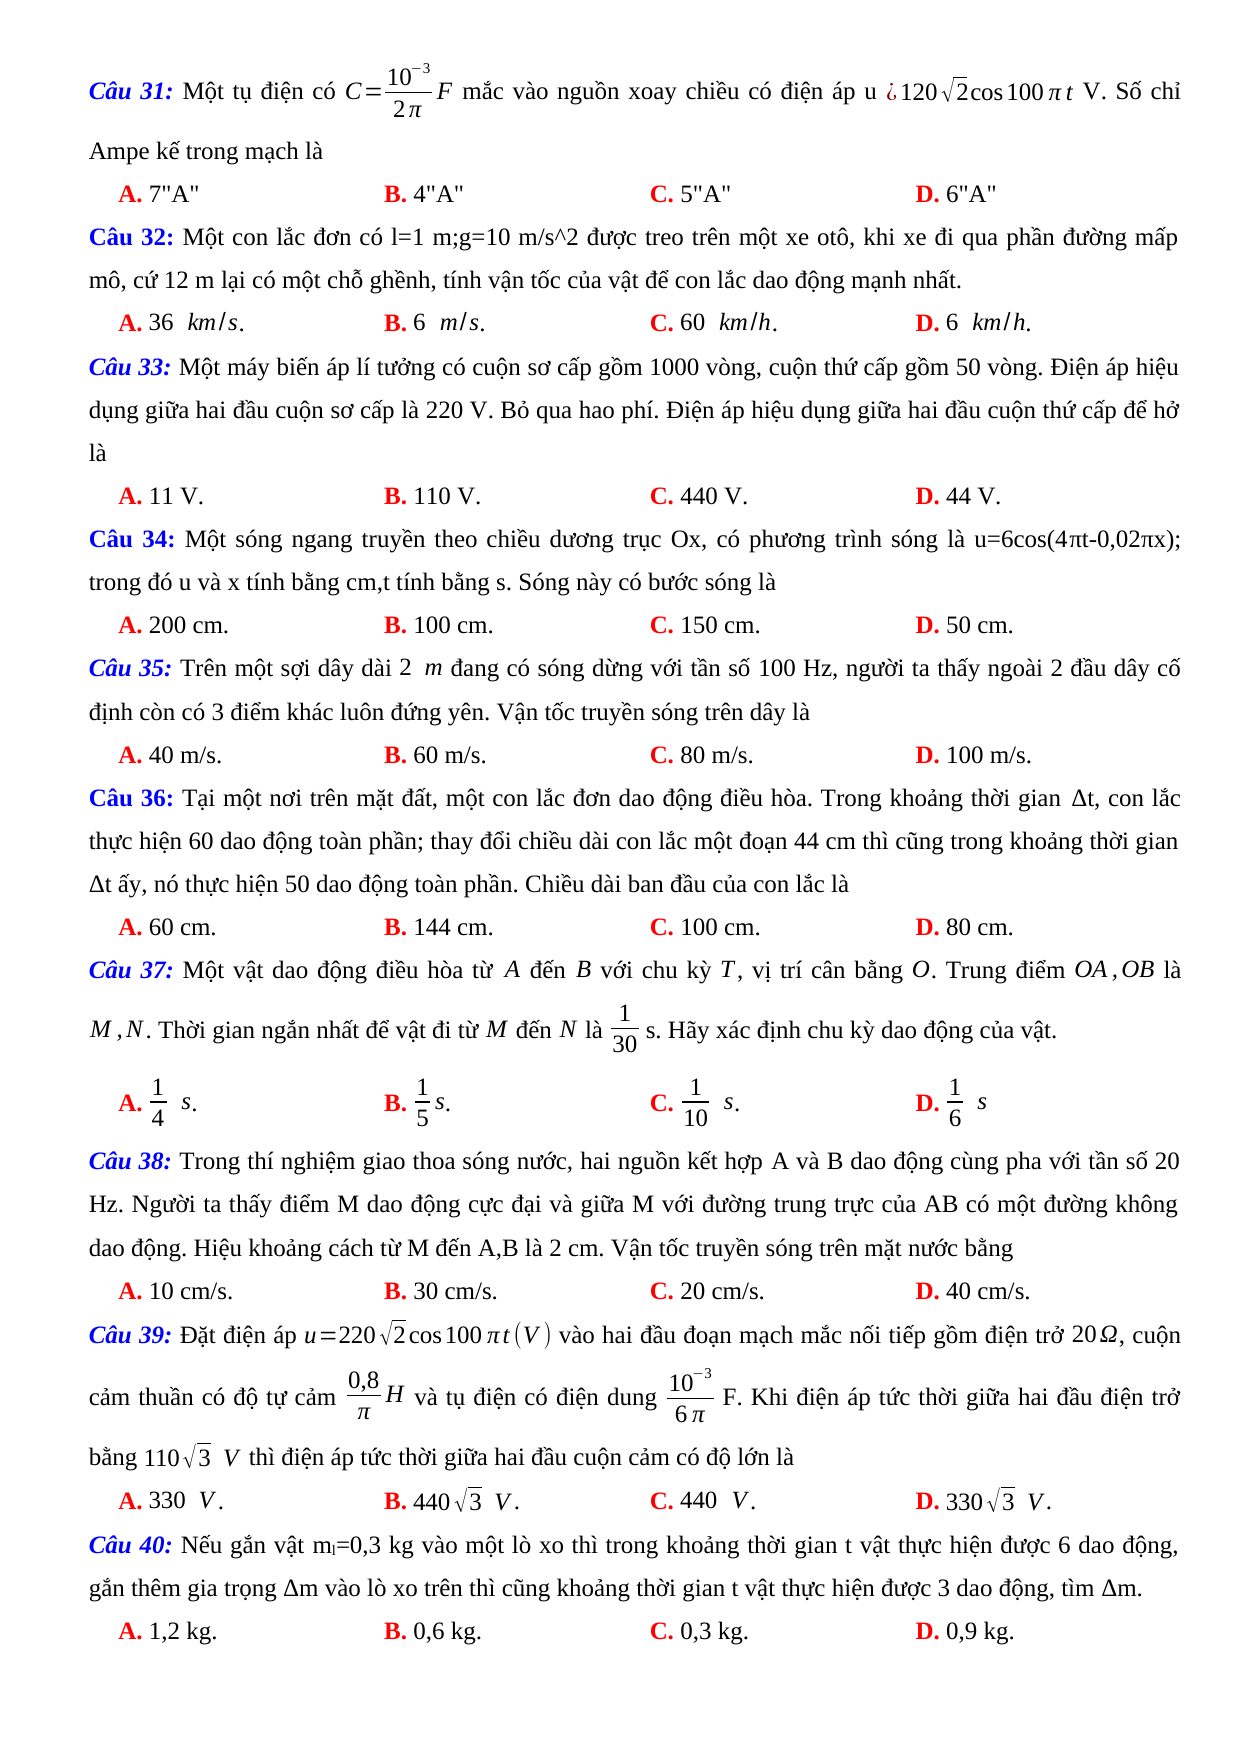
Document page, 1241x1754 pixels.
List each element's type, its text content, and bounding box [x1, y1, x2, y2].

text Câu 36: Tại một nơi trên mặt đất, một con lắc đơn dao động điều hòa. Trong khoảng thời gian Δt, con lắc thực hiện 60 dao động toàn phần; thay đổi chiều dài con lắc một đoạn 44 cm thì cũng trong khoảng thời gian Δt ấy, nó thực hiện 50 dao động toàn phần. Chiều dài ban đầu của con lắc là [88, 783, 1181, 898]
text Câu 38: Trong thí nghiệm giao thoa sóng nước, hai nguồn kết hợp A và B dao động cùng pha với tần số 20 Hz. Người ta thấy điểm M dao động cực đại và giữa M với đường trung trực của AB có một đường không dao động. Hiệu khoảng cách từ M đến A,B là 2 cm. Vận tốc truyền sóng trên mặt nước bằng [88, 1146, 1181, 1261]
text A. 7"A" B. 4"A" C. 5"A" D. 6"A" [88, 179, 1181, 208]
text A. 11 V. B. 110 V. C. 440 V. D. 44 V. [88, 481, 1181, 510]
text Câu 31: Một tụ điện có mắc vào nguồn xoay chiều có điện áp u V. Số chỉ Ampe kế trong mạch là [88, 59, 1181, 165]
text A. 60 cm. B. 144 cm. C. 100 cm. D. 80 cm. [88, 912, 1181, 941]
text Câu 35: Trên một sợi dây dài đang có sóng dừng với tần số 100 Hz, người ta thấy ngoài 2 đầu dây cố định còn có 3 điểm khác luôn đứng yên. Vận tốc truyền sóng trên dây là [88, 653, 1181, 725]
text A. 10 cm/s. B. 30 cm/s. C. 20 cm/s. D. 40 cm/s. [88, 1276, 1181, 1304]
text Câu 40: Nếu gắn vật ml=0,3 kg vào một lò xo thì trong khoảng thời gian t vật thực hiện được 6 dao động, gắn thêm gia trọng Δm vào lò xo trên thì cũng khoảng thời gian t vật thực hiện được 3 dao động, tìm Δm. [88, 1530, 1181, 1602]
text Câu 37: Một vật dao động điều hòa từ đến với chu kỳ , vị trí cân bằng . Trung điểm là . Thời gian ngắn nhất để vật đi từ đến là s. Hãy xác định chu kỳ dao động của vật. [88, 955, 1181, 1059]
text A. 40 m/s. B. 60 m/s. C. 80 m/s. D. 100 m/s. [88, 740, 1181, 768]
text A. 1,2 kg. B. 0,6 kg. C. 0,3 kg. D. 0,9 kg. [88, 1616, 1181, 1645]
text Câu 32: Một con lắc đơn có l=1 m;g=10 m/s^2 được treo trên một xe otô, khi xe đi qua phần đường mấp mô, cứ 12 m lại có một chỗ ghềnh, tính vận tốc của vật để con lắc dao động mạnh nhất. [88, 222, 1181, 294]
text A. 200 cm. B. 100 cm. C. 150 cm. D. 50 cm. [88, 610, 1181, 639]
text A. . B. . C. . D. [88, 1073, 1181, 1132]
text Câu 39: Đặt điện áp vào hai đầu đoạn mạch mắc nối tiếp gồm điện trở , cuộn cảm thuần có độ tự cảm và tụ điện có điện dung F. Khi điện áp tức thời giữa hai đầu điện trở bằng thì điện áp tức thời giữa hai đầu cuộn cảm có độ lớn là [88, 1319, 1181, 1471]
text Câu 34: Một sóng ngang truyền theo chiều dương trục Ox, có phương trình sóng là u=6cos(4πt-0,02πx); trong đó u và x tính bằng cm,t tính bằng s. Sóng này có bước sóng là [88, 524, 1181, 596]
text Câu 33: Một máy biến áp lí tưởng có cuộn sơ cấp gồm 1000 vòng, cuộn thứ cấp gồm 50 vòng. Điện áp hiệu dụng giữa hai đầu cuộn sơ cấp là 220 V. Bỏ qua hao phí. Điện áp hiệu dụng giữa hai đầu cuộn thứ cấp để hở là [88, 352, 1181, 467]
text A. . B. . C. . D. . [88, 308, 1181, 337]
text A. . B. . C. . D. . [88, 1486, 1181, 1516]
